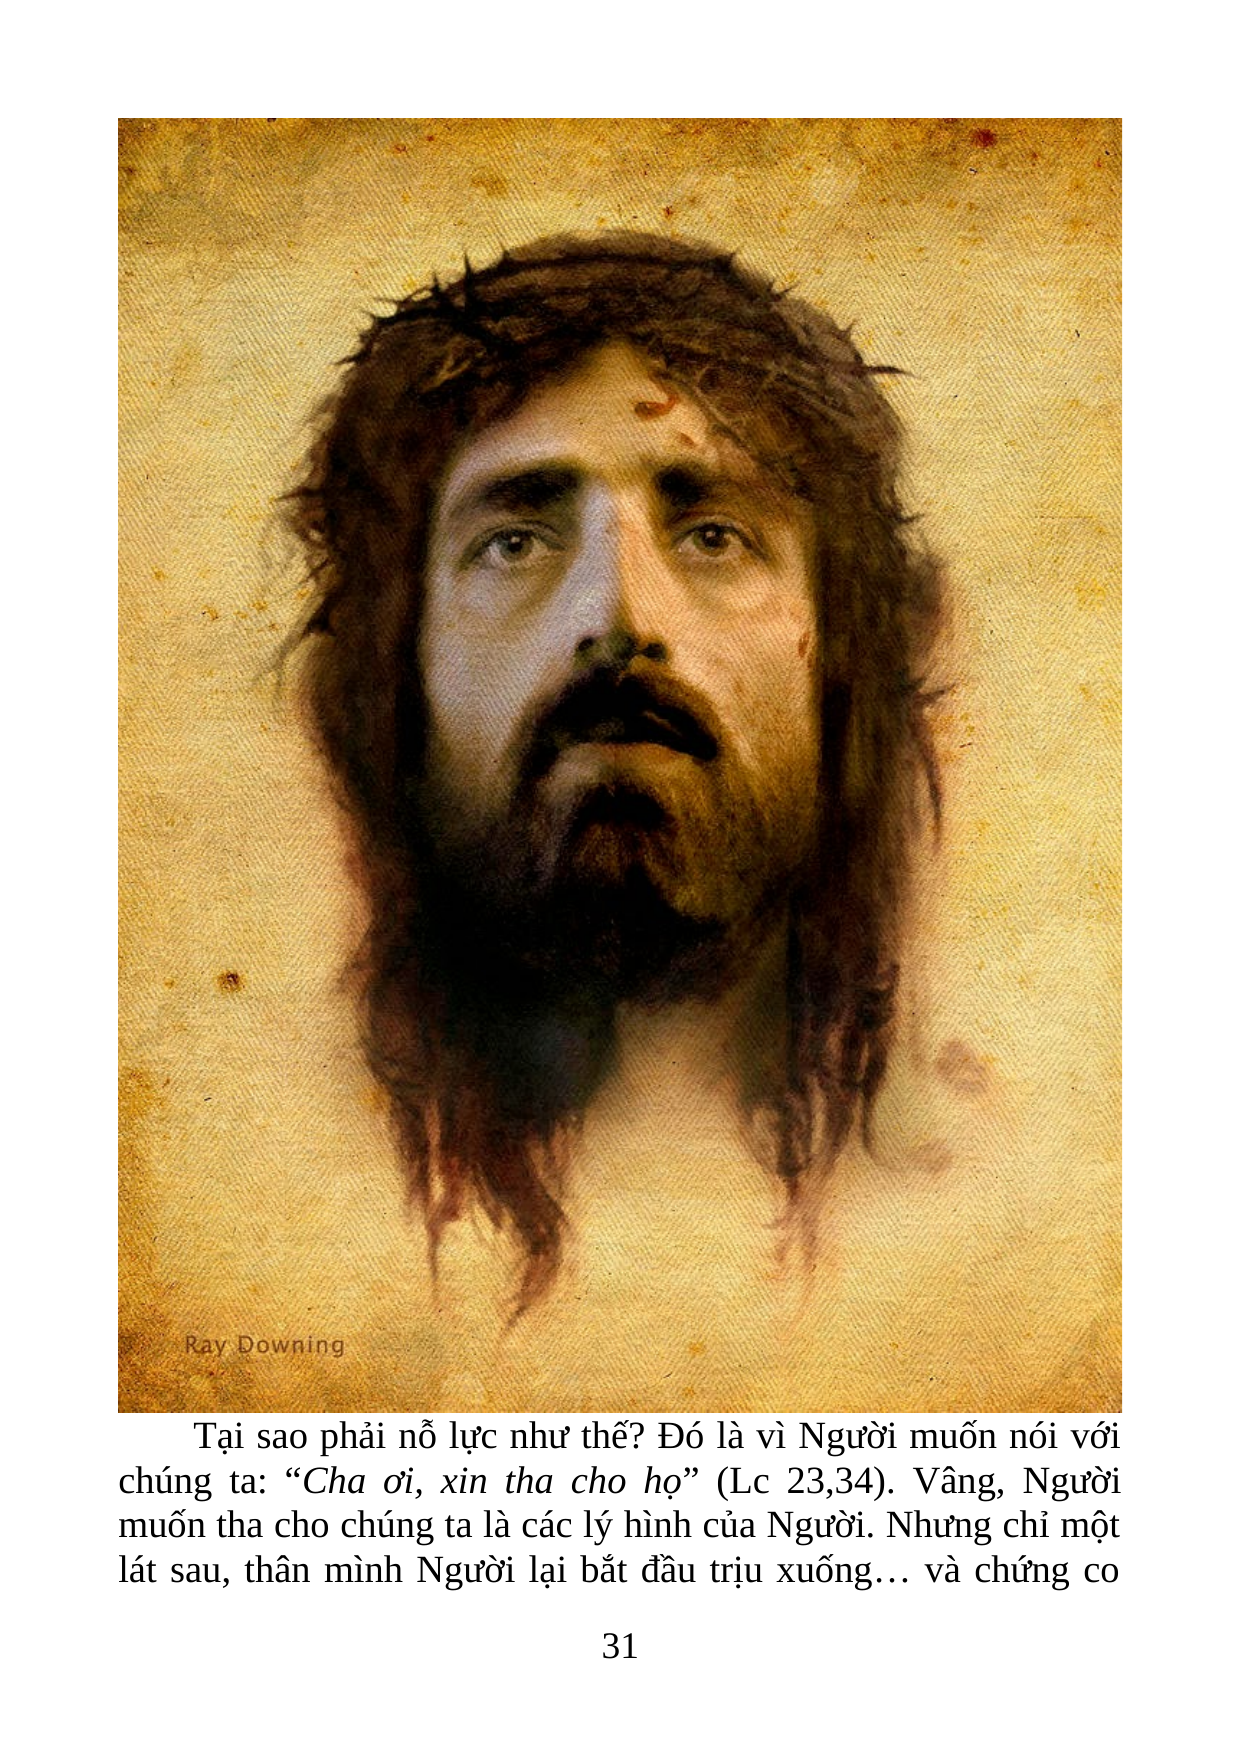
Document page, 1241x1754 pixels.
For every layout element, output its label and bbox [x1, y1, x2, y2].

picture [118, 118, 1123, 1413]
text [118, 1413, 1122, 1590]
